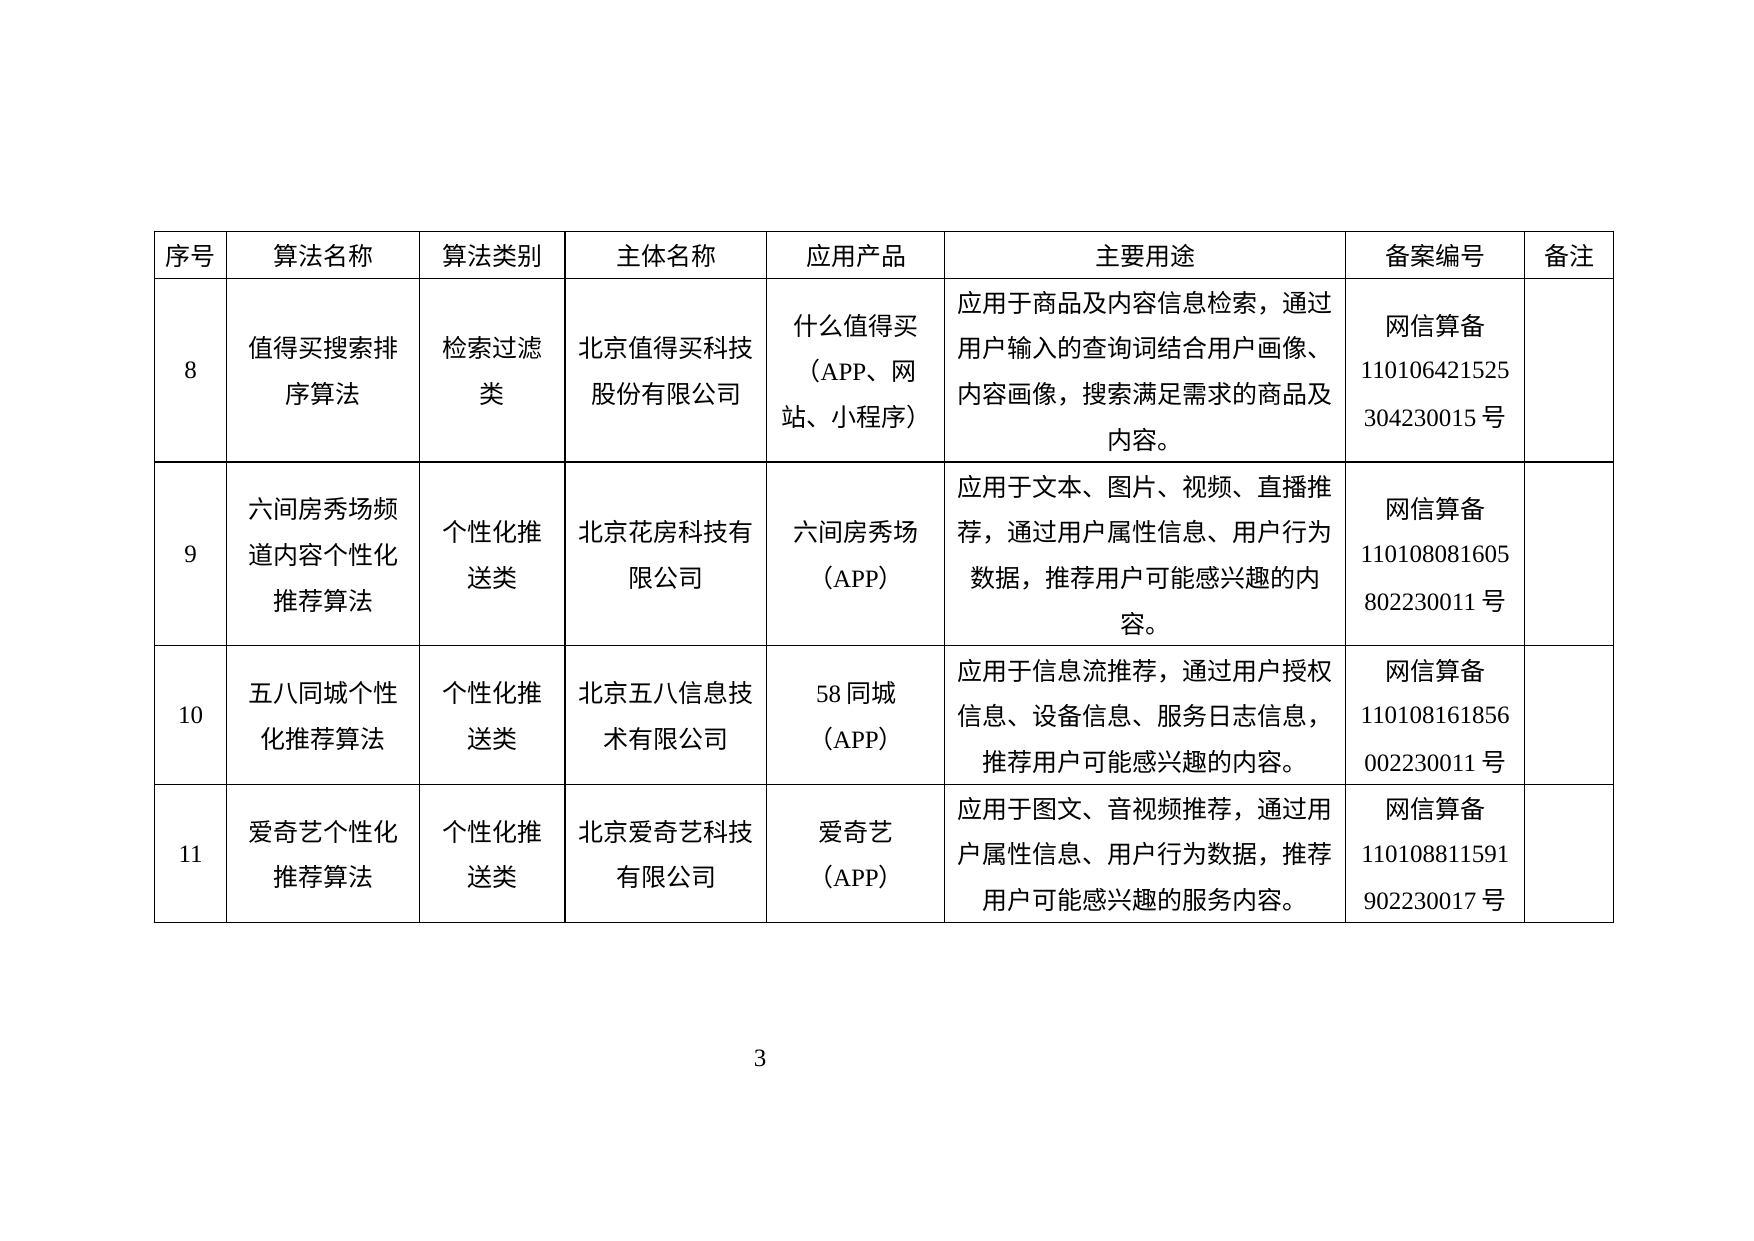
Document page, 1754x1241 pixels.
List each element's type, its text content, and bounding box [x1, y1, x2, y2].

table_cell 北京爱奇艺科技有限公司 [566, 785, 766, 922]
table_header 算法名称 [227, 232, 419, 277]
table_cell 北京五八信息技术有限公司 [566, 646, 766, 783]
table_cell 六间房秀场频道内容个性化推荐算法 [227, 463, 419, 645]
table_cell 11 [155, 785, 226, 922]
table_cell 9 [155, 463, 226, 645]
table_cell 个性化推送类 [420, 463, 564, 645]
table_header 备案编号 [1346, 232, 1524, 277]
table_cell 六间房秀场（APP） [767, 463, 944, 645]
table_cell 北京值得买科技股份有限公司 [566, 279, 766, 461]
table_cell [1525, 463, 1613, 645]
table_cell 10 [155, 646, 226, 783]
table_header 应用产品 [767, 232, 944, 277]
table_cell 值得买搜索排序算法 [227, 279, 419, 461]
table_cell 爱奇艺个性化推荐算法 [227, 785, 419, 922]
table_cell 爱奇艺（APP） [767, 785, 944, 922]
table_cell 个性化推送类 [420, 785, 564, 922]
table_cell 应用于信息流推荐，通过用户授权信息、设备信息、服务日志信息，推荐用户可能感兴趣的内容。 [945, 646, 1345, 783]
table_cell 8 [155, 279, 226, 461]
table_cell [1525, 785, 1613, 922]
table_cell 网信算备110108081605802230011号 [1346, 463, 1524, 645]
table_cell [1525, 646, 1613, 783]
table_cell 应用于商品及内容信息检索，通过用户输入的查询词结合用户画像、内容画像，搜索满足需求的商品及内容。 [945, 279, 1345, 461]
table_cell [1525, 279, 1613, 461]
table_header 序号 [155, 232, 226, 277]
table_cell 58同城（APP） [767, 646, 944, 783]
table_cell 什么值得买（APP、网站、小程序） [767, 279, 944, 461]
table_cell 五八同城个性化推荐算法 [227, 646, 419, 783]
table_cell 应用于文本、图片、视频、直播推荐，通过用户属性信息、用户行为数据，推荐用户可能感兴趣的内容。 [945, 463, 1345, 645]
table_cell 北京花房科技有限公司 [566, 463, 766, 645]
table_cell 应用于图文、音视频推荐，通过用户属性信息、用户行为数据，推荐用户可能感兴趣的服务内容。 [945, 785, 1345, 922]
table_cell 网信算备110108161856002230011号 [1346, 646, 1524, 783]
table_cell 个性化推送类 [420, 646, 564, 783]
table_header 备注 [1525, 232, 1613, 277]
table_header 主要用途 [945, 232, 1345, 277]
table_header 算法类别 [420, 232, 564, 277]
table_cell 网信算备110108811591902230017号 [1346, 785, 1524, 922]
table_header 主体名称 [566, 232, 766, 277]
table_cell 检索过滤类 [420, 279, 564, 461]
table_cell 网信算备110106421525304230015号 [1346, 279, 1524, 461]
